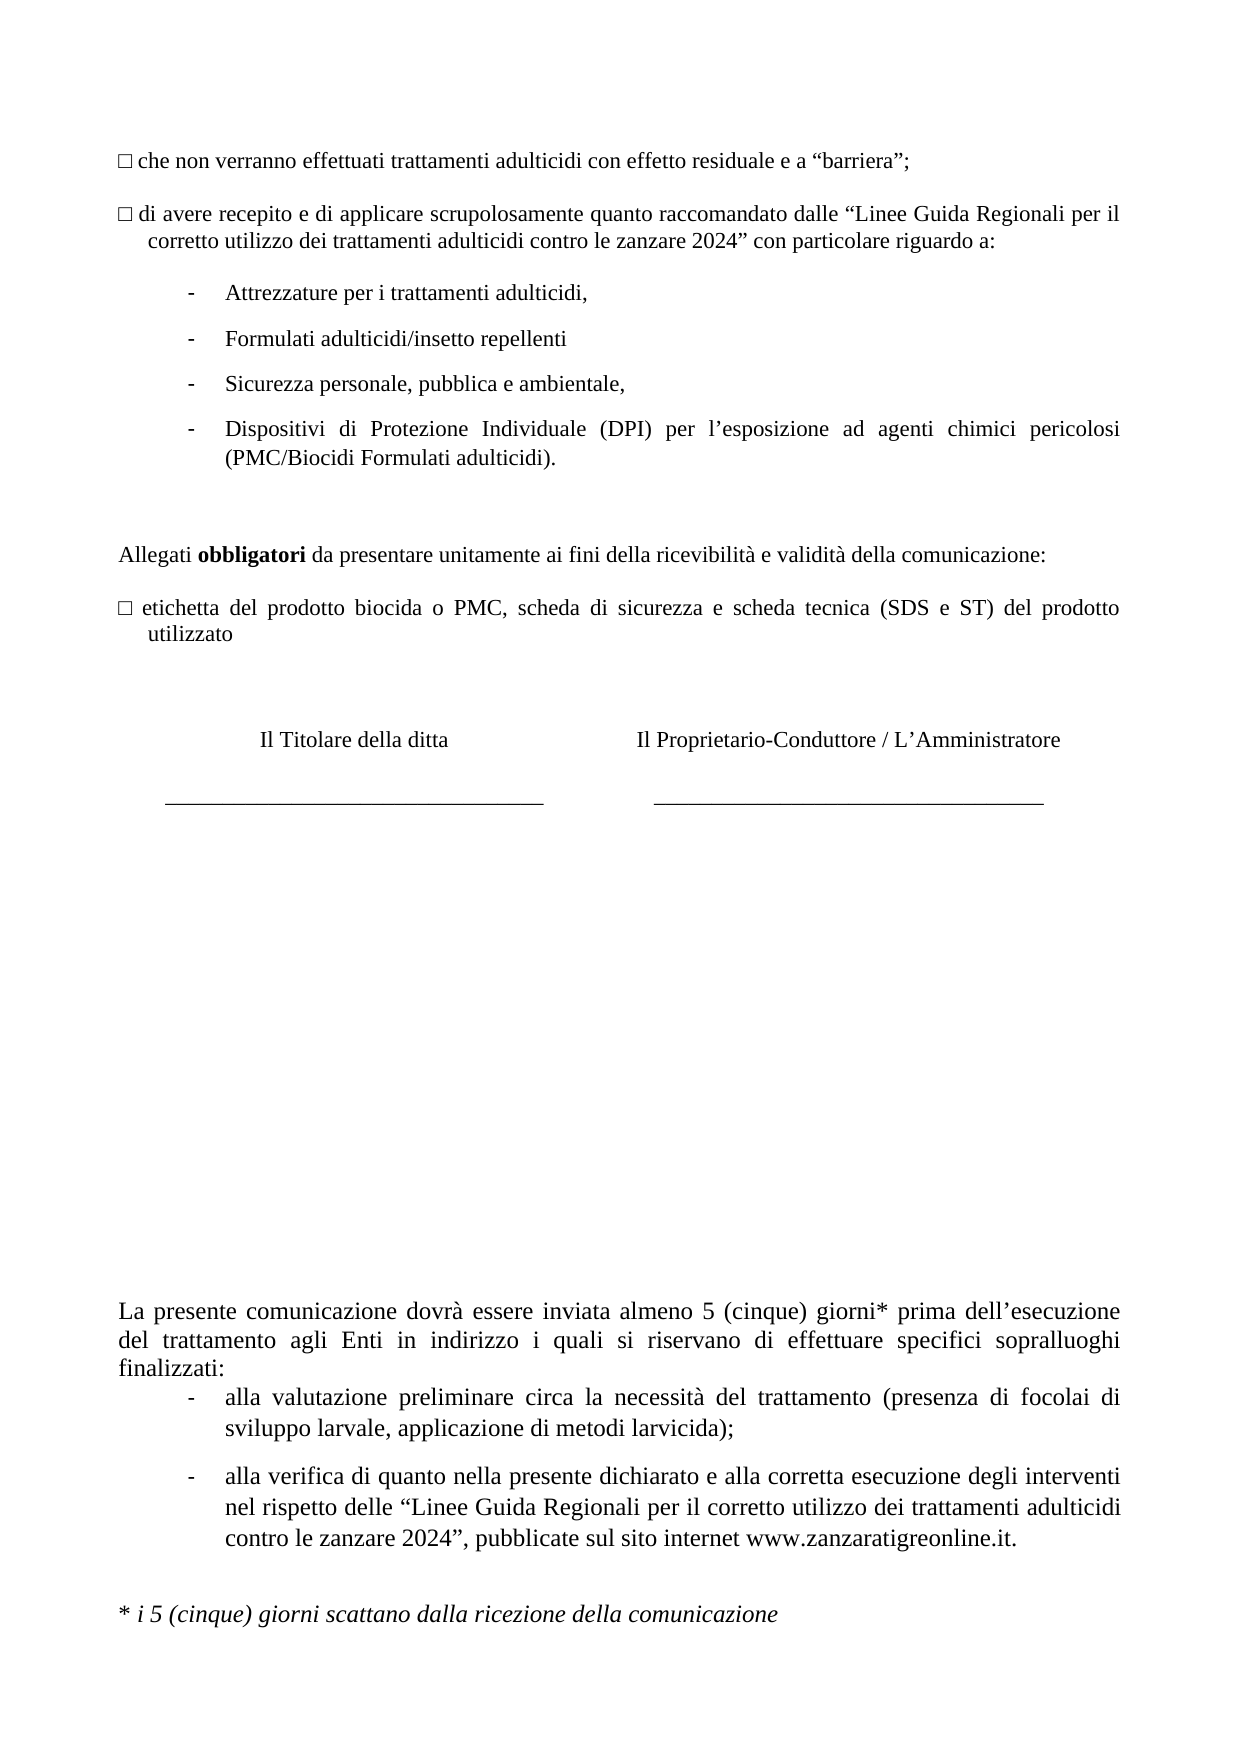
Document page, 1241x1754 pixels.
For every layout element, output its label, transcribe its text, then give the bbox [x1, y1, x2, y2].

text * i 5 (cinque) giorni scattano dalla ricezione della comunicazione [118, 1599, 1122, 1628]
list alla verifica di quanto nella presente dichiarato e alla corretta esecuzione degli interventi nel rispetto delle “Linee Guida Regionali per il corretto utilizzo dei trattamenti adulticidi contro le zanzare 2024”, pubblicate sul sito internet www.zanzaratigreonline.it. [187, 1461, 1122, 1552]
table_header Il Titolare della ditta _________________________________ [107, 726, 601, 807]
list Attrezzature per i trattamenti adulticidi, [187, 279, 1122, 306]
text □ etichetta del prodotto biocida o PMC, scheda di sicurezza e scheda tecnica (SDS e ST) del prodotto utilizzato [118, 594, 1122, 647]
text □ di avere recepito e di applicare scrupolosamente quanto raccomandato dalle “Linee Guida Regionali per il corretto utilizzo dei trattamenti adulticidi contro le zanzare 2024” con particolare riguardo a: [118, 200, 1122, 253]
list alla valutazione preliminare circa la necessità del trattamento (presenza di focolai di sviluppo larvale, applicazione di metodi larvicida); [187, 1382, 1122, 1442]
text Allegati obbligatori da presentare unitamente ai fini della ricevibilità e validità della comunicazione: [118, 541, 1122, 568]
text La presente comunicazione dovrà essere inviata almeno 5 (cinque) giorni* prima dell’esecuzione del trattamento agli Enti in indirizzo i quali si riservano di effettuare specifici sopralluoghi finalizzati: [118, 1296, 1122, 1382]
list Dispositivi di Protezione Individuale (DPI) per l’esposizione ad agenti chimici pericolosi (PMC/Biocidi Formulati adulticidi). [187, 415, 1122, 470]
list Sicurezza personale, pubblica e ambientale, [187, 370, 1122, 396]
text □ che non verranno effettuati trattamenti adulticidi con effetto residuale e a “barriera”; [118, 148, 1122, 174]
list Formulati adulticidi/insetto repellenti [187, 324, 1122, 351]
table_header Il Proprietario-Conduttore / L’Amministratore __________________________________ [601, 726, 1096, 807]
